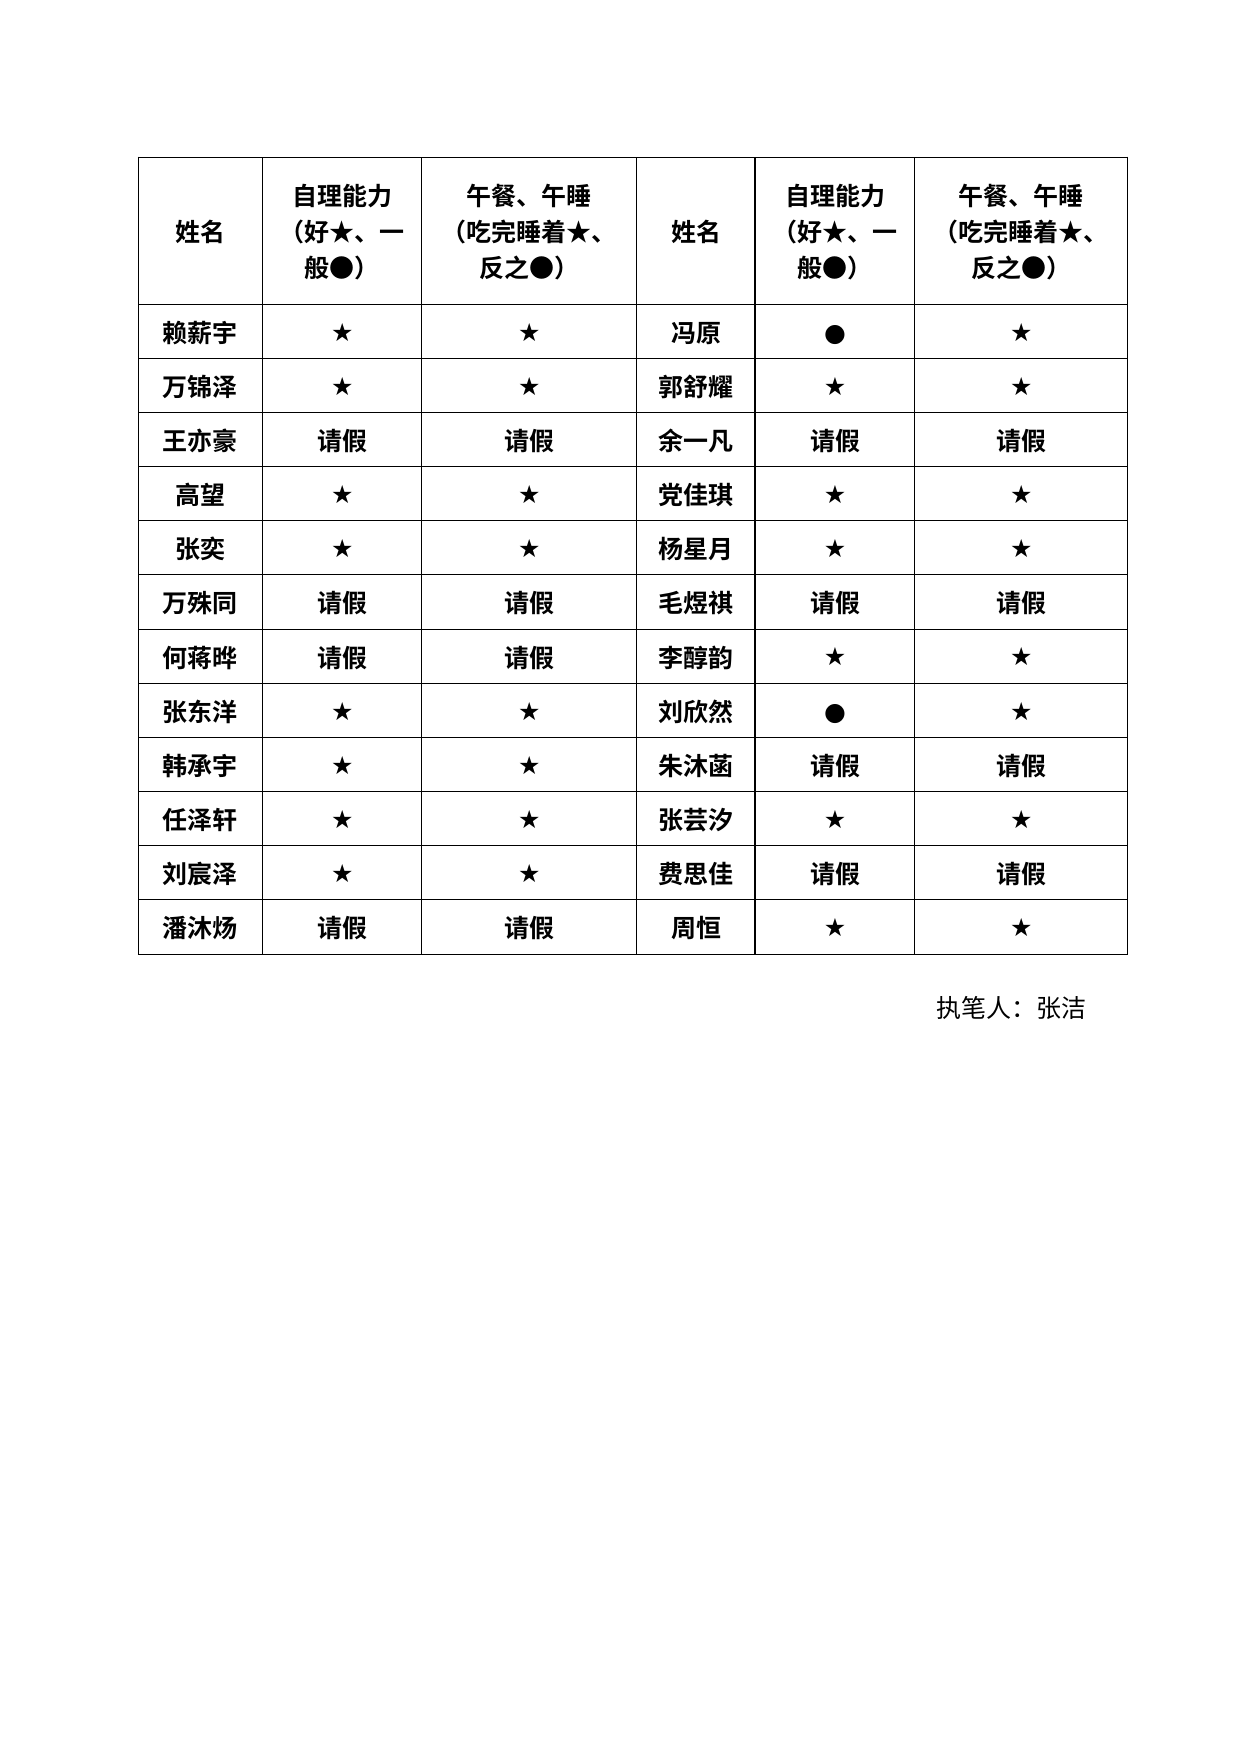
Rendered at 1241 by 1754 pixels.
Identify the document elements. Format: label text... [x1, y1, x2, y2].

table_cell 请假 [915, 846, 1127, 899]
table_cell ★ [263, 467, 421, 520]
table_cell ★ [756, 467, 914, 520]
table_cell ★ [263, 792, 421, 845]
table_cell 请假 [756, 846, 914, 899]
table_cell 郭舒耀 [637, 359, 754, 412]
table_cell ★ [915, 521, 1127, 574]
table_cell 任泽轩 [139, 792, 262, 845]
table_header 午餐、午睡 （吃完睡着★、反之●） [422, 158, 636, 304]
table_cell 余一凡 [637, 413, 754, 466]
table_cell ★ [263, 846, 421, 899]
table_cell 朱沐菡 [637, 738, 754, 791]
table_cell 请假 [915, 738, 1127, 791]
table_cell 杨星月 [637, 521, 754, 574]
table_cell 张芸汐 [637, 792, 754, 845]
table_cell ★ [422, 467, 636, 520]
table_cell 请假 [756, 575, 914, 628]
table_cell ★ [422, 738, 636, 791]
table_header 自理能力 （好★、一般●） [756, 158, 914, 304]
table_cell 毛煜祺 [637, 575, 754, 628]
table_cell 张奕 [139, 521, 262, 574]
table_cell ★ [263, 738, 421, 791]
table_cell ★ [915, 792, 1127, 845]
table_cell 请假 [915, 575, 1127, 628]
table_cell ★ [756, 521, 914, 574]
table_cell 何蒋晔 [139, 630, 262, 683]
table_cell ★ [422, 305, 636, 358]
table_cell 赖薪宇 [139, 305, 262, 358]
table_cell 张东洋 [139, 684, 262, 737]
table_cell ★ [422, 846, 636, 899]
table_cell 万殊同 [139, 575, 262, 628]
table_cell 刘欣然 [637, 684, 754, 737]
table_cell 请假 [263, 630, 421, 683]
table_cell 韩承宇 [139, 738, 262, 791]
table_cell ● [756, 305, 914, 358]
table_cell 王亦豪 [139, 413, 262, 466]
table_cell 请假 [422, 900, 636, 953]
table_cell ★ [263, 521, 421, 574]
text 执笔人：张洁 [136, 989, 1104, 1025]
table_cell ★ [422, 684, 636, 737]
table_cell 潘沐炀 [139, 900, 262, 953]
table_cell 请假 [422, 575, 636, 628]
table_cell 请假 [263, 575, 421, 628]
table_cell ★ [915, 684, 1127, 737]
table_cell 高望 [139, 467, 262, 520]
table_cell ★ [915, 305, 1127, 358]
table_cell ★ [263, 305, 421, 358]
table_header 姓名 [637, 158, 754, 304]
table_cell ★ [756, 792, 914, 845]
table_cell ★ [422, 521, 636, 574]
table_cell ★ [263, 684, 421, 737]
table_cell ★ [756, 630, 914, 683]
table_cell 万锦泽 [139, 359, 262, 412]
table_cell 请假 [422, 630, 636, 683]
table_cell 刘宸泽 [139, 846, 262, 899]
table_cell ★ [756, 900, 914, 953]
table_header 午餐、午睡 （吃完睡着★、反之●） [915, 158, 1127, 304]
table_cell 李醇韵 [637, 630, 754, 683]
table_cell 周恒 [637, 900, 754, 953]
table_cell 党佳琪 [637, 467, 754, 520]
table_cell ★ [915, 359, 1127, 412]
table_cell ★ [915, 630, 1127, 683]
table_cell 请假 [263, 900, 421, 953]
table_cell 请假 [422, 413, 636, 466]
table_cell 请假 [756, 738, 914, 791]
table_cell ★ [422, 792, 636, 845]
table_cell ★ [915, 467, 1127, 520]
table_cell ● [756, 684, 914, 737]
table_cell 请假 [915, 413, 1127, 466]
table_cell ★ [756, 359, 914, 412]
table_cell 冯原 [637, 305, 754, 358]
table_header 自理能力 （好★、一般●） [263, 158, 421, 304]
table_cell ★ [263, 359, 421, 412]
table_header 姓名 [139, 158, 262, 304]
table_cell 请假 [756, 413, 914, 466]
table_cell 请假 [263, 413, 421, 466]
table_cell 费思佳 [637, 846, 754, 899]
table_cell ★ [915, 900, 1127, 953]
table_cell ★ [422, 359, 636, 412]
